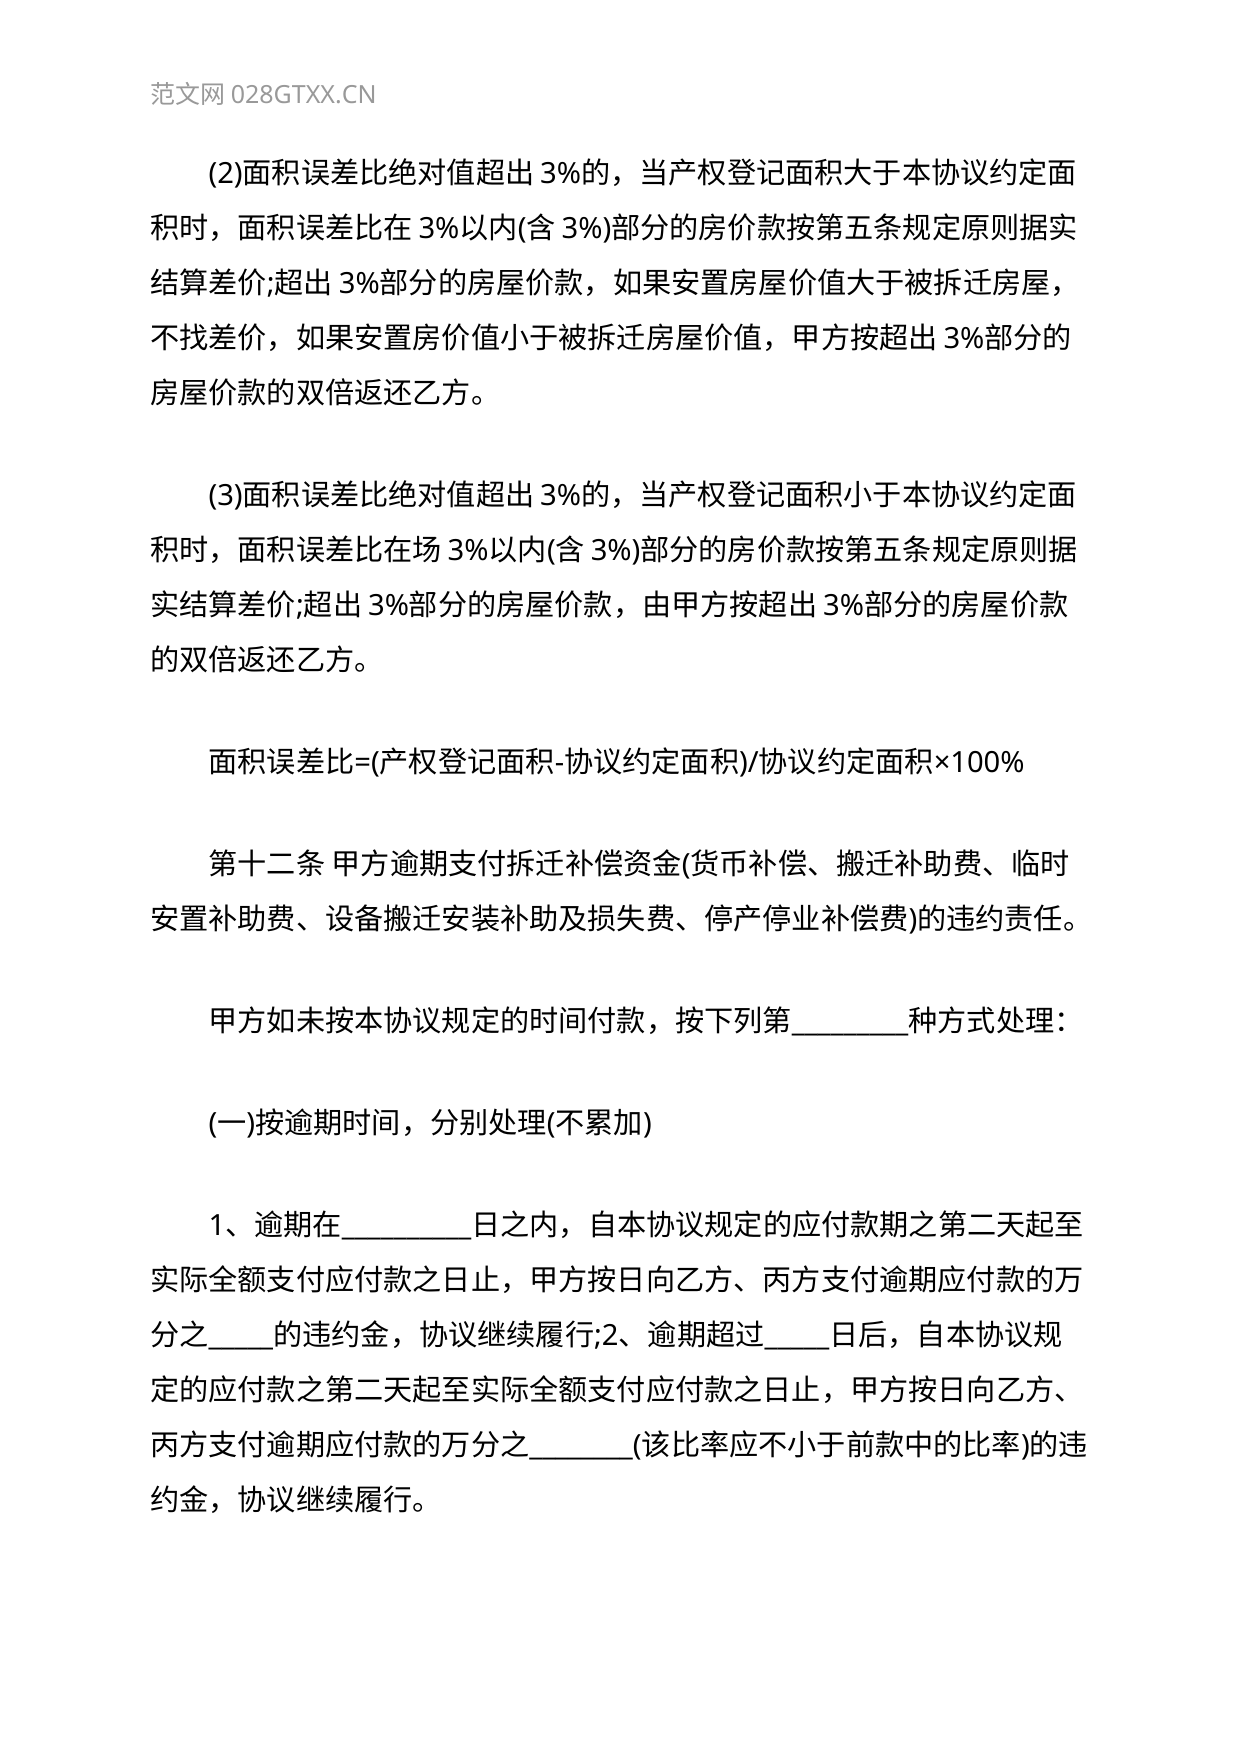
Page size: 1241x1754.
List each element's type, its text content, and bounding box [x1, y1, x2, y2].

text 面积误差比=(产权登记面积-协议约定面积)/协议约定面积×100% [150, 738, 1090, 781]
text 甲方如未按本协议规定的时间付款，按下列第_________种方式处理： [150, 997, 1090, 1040]
text (3)面积误差比绝对值超出3%的，当产权登记面积小于本协议约定面积时，面积误差比在场3%以内(含3%)部分的房价款按第五条规定原则据实结算差价;超出3%部分的房屋价款，由甲方按超出3%部分的房屋价款的双倍返还乙方。 [150, 472, 1090, 679]
text 1、逾期在__________日之内，自本协议规定的应付款期之第二天起至实际全额支付应付款之日止，甲方按日向乙方、丙方支付逾期应付款的万分之_____的违约金，协议继续履行;2、逾期超过_____日后，自本协议规定的应付款之第二天起至实际全额支付应付款之日止，甲方按日向乙方、丙方支付逾期应付款的万分之________(该比率应不小于前款中的比率)的违约金，协议继续履行。 [150, 1201, 1090, 1518]
text (2)面积误差比绝对值超出3%的，当产权登记面积大于本协议约定面积时，面积误差比在3%以内(含3%)部分的房价款按第五条规定原则据实结算差价;超出3%部分的房屋价款，如果安置房屋价值大于被拆迁房屋，不找差价，如果安置房价值小于被拆迁房屋价值，甲方按超出3%部分的房屋价款的双倍返还乙方。 [150, 150, 1090, 412]
text 第十二条 甲方逾期支付拆迁补偿资金(货币补偿、搬迁补助费、临时安置补助费、设备搬迁安装补助及损失费、停产停业补偿费)的违约责任。 [150, 841, 1090, 938]
text (一)按逾期时间，分别处理(不累加) [150, 1099, 1090, 1142]
